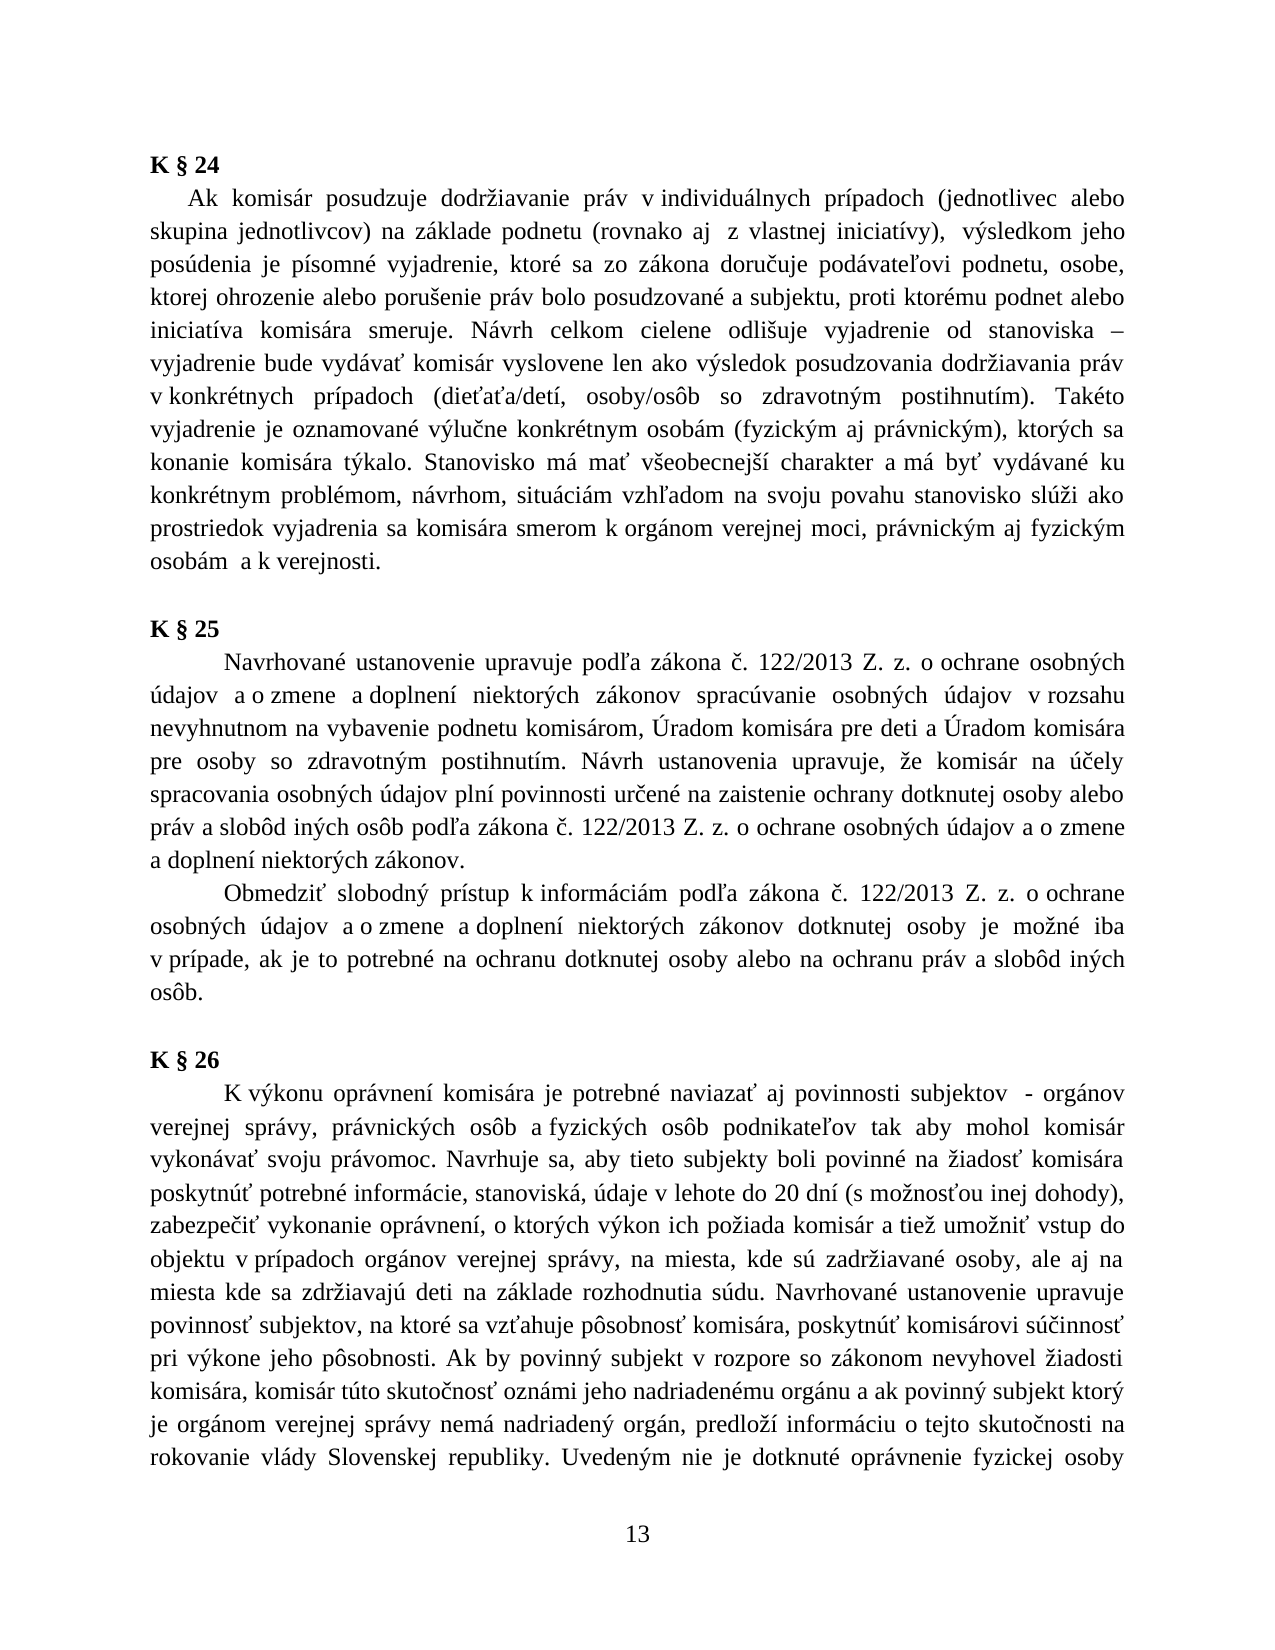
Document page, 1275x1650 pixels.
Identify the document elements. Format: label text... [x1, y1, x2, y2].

text Navrhované ustanovenie upravuje podľa zákona č. 122/2013 Z. z. o ochrane osobných údajov a o zmene a doplnení niektorých zákonov spracúvanie osobných údajov v rozsahu nevyhnutnom na vybavenie podnetu komisárom, Úradom komisára pre deti a Úradom komisára pre osoby so zdravotným postihnutím. Návrh ustanovenia upravuje, že komisár na účely spracovania osobných údajov plní povinnosti určené na zaistenie ochrany dotknutej osoby alebo práv a slobôd iných osôb podľa zákona č. 122/2013 Z. z. o ochrane osobných údajov a o zmene a doplnení niektorých zákonov. [150, 647, 1125, 874]
text Obmedziť slobodný prístup k informáciám podľa zákona č. 122/2013 Z. z. o ochrane osobných údajov a o zmene a doplnení niektorých zákonov dotknutej osoby je možné iba v prípade, ak je to potrebné na ochranu dotknutej osoby alebo na ochranu práv a slobôd iných osôb. [150, 878, 1125, 1006]
text K § 26 [150, 1046, 1125, 1074]
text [150, 1078, 1125, 1471]
text Ak komisár posudzuje dodržiavanie práv v individuálnych prípadoch (jednotlivec alebo skupina jednotlivcov) na základe podnetu (rovnako aj z vlastnej iniciatívy), výsledkom jeho posúdenia je písomné vyjadrenie, ktoré sa zo zákona doručuje podávateľovi podnetu, osobe, ktorej ohrozenie alebo porušenie práv bolo posudzované a subjektu, proti ktorému podnet alebo iniciatíva komisára smeruje. Návrh celkom cielene odlišuje vyjadrenie od stanoviska – vyjadrenie bude vydávať komisár vyslovene len ako výsledok posudzovania dodržiavania práv v konkrétnych prípadoch (dieťaťa/detí, osoby/osôb so zdravotným postihnutím). Takéto vyjadrenie je oznamované výlučne konkrétnym osobám (fyzickým aj právnickým), ktorých sa konanie komisára týkalo. Stanovisko má mať všeobecnejší charakter a má byť vydávané ku konkrétnym problémom, návrhom, situáciám vzhľadom na svoju povahu stanovisko slúži ako prostriedok vyjadrenia sa komisára smerom k orgánom verejnej moci, právnickým aj fyzickým osobám a k verejnosti. [150, 183, 1125, 575]
text K § 25 [150, 614, 1125, 643]
text K § 24 [150, 150, 1125, 179]
